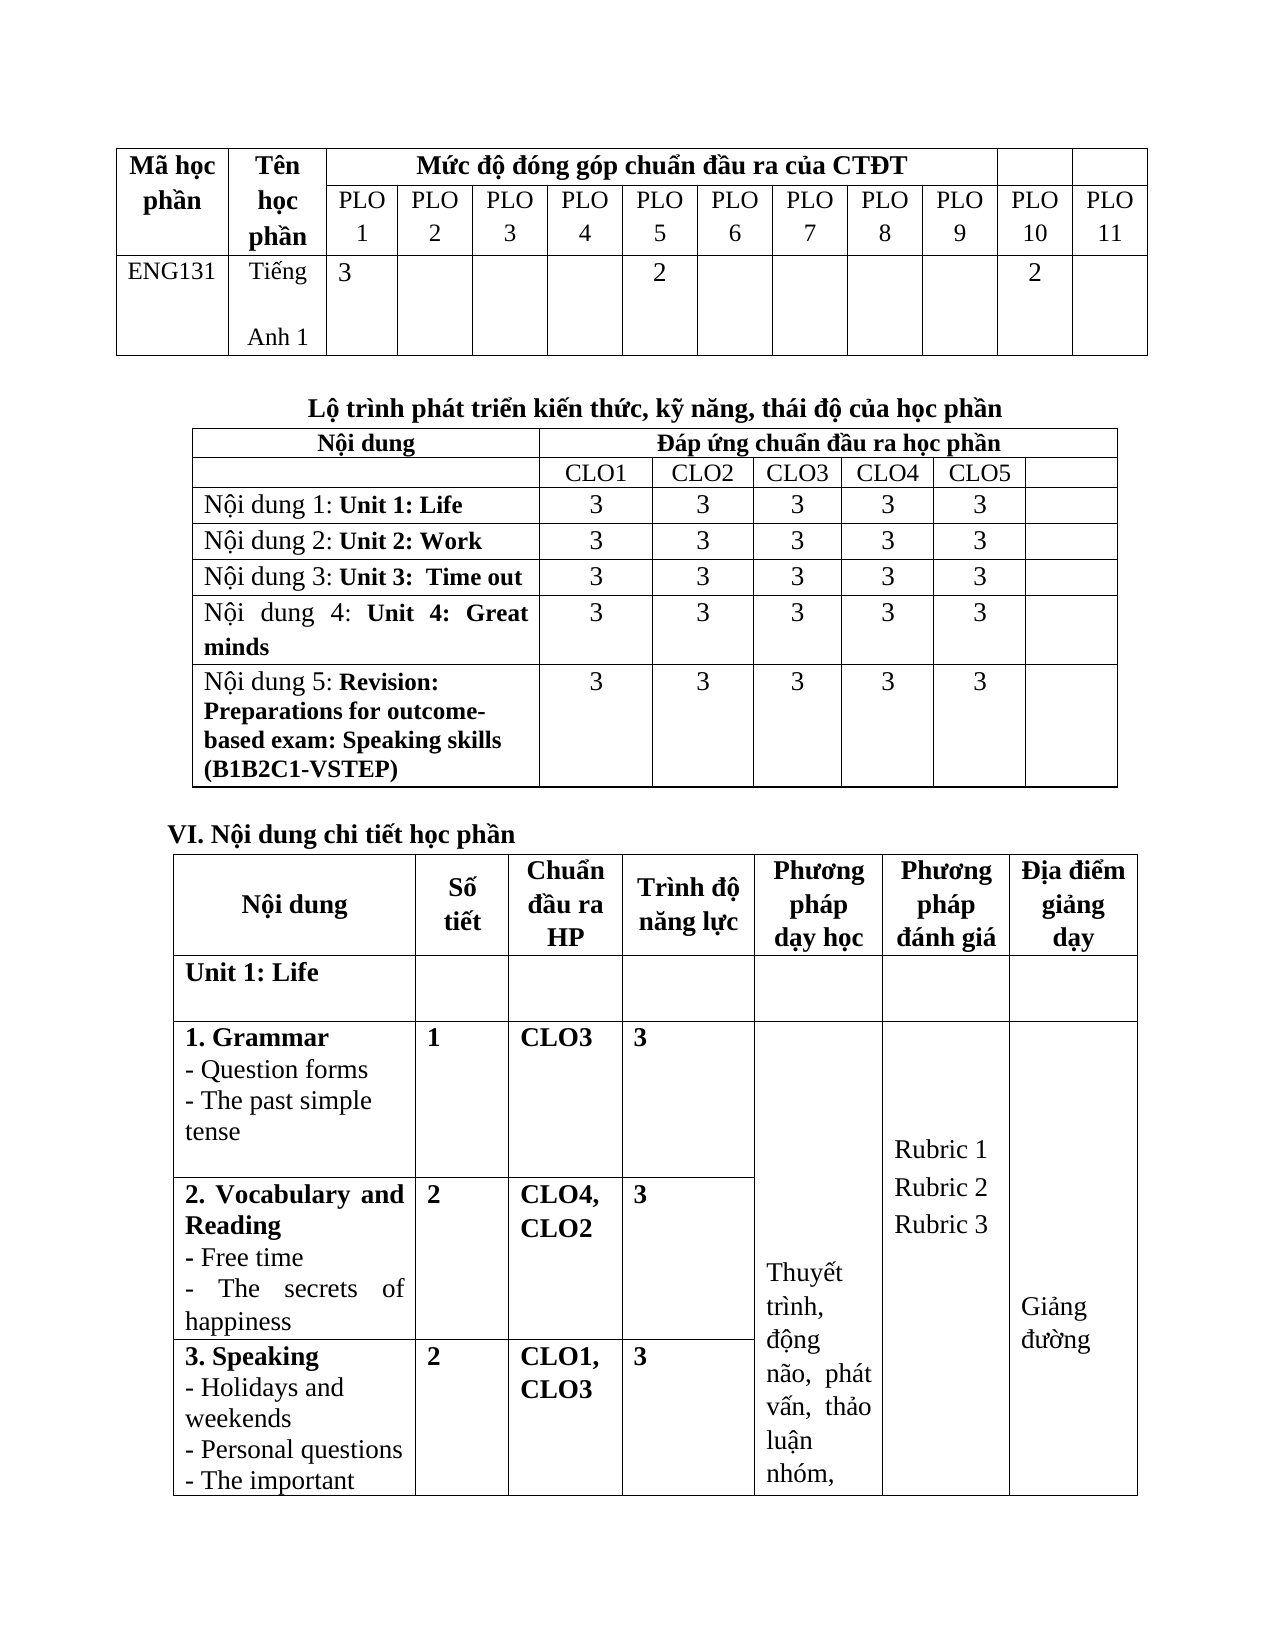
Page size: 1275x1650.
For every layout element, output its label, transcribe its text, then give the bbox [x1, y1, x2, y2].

table_cell [1026, 665, 1117, 786]
table_cell 3 [327, 256, 397, 355]
table_cell ENG131 [117, 256, 228, 355]
table_cell 3 [653, 596, 753, 664]
table_cell 3 [653, 665, 753, 786]
table_cell 3 [754, 488, 841, 523]
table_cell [174, 1340, 415, 1495]
table_cell 3 [623, 1178, 754, 1338]
table_cell [1026, 596, 1117, 664]
table_cell 3 [623, 1022, 754, 1177]
table_header Địa điểm giảng dạy [1010, 855, 1137, 955]
table_cell 2. Vocabulary and Reading - Free time - The secrets of happiness [174, 1178, 415, 1338]
table_cell Rubric 1 Rubric 2 Rubric 3 [883, 1022, 1009, 1495]
table_cell PLO8 [848, 186, 922, 255]
table_cell 3 [934, 665, 1025, 786]
table_cell 1. Grammar - Question forms - The past simple tense [174, 1022, 415, 1177]
table_cell 3 [842, 524, 933, 559]
text VI. Nội dung chi tiết học phần [153, 818, 1157, 849]
table_cell 3 [540, 596, 652, 664]
table_cell PLO7 [773, 186, 847, 255]
table_cell [1026, 560, 1117, 595]
table_cell 3 [754, 596, 841, 664]
table_cell 1 [416, 1022, 508, 1177]
table_cell [416, 956, 508, 1021]
table_cell 3 [842, 596, 933, 664]
table_cell 3 [934, 596, 1025, 664]
table_cell 3 [623, 1340, 754, 1495]
table_cell Nội dung 5: Revision: Preparations for outcome-based exam: Speaking skills (B1B2C1-VSTEP) [193, 665, 539, 786]
table_header Chuẩn đầu ra HP [509, 855, 622, 955]
table_cell [1026, 488, 1117, 523]
table_cell 2 [416, 1178, 508, 1338]
table_cell PLO5 [623, 186, 697, 255]
table_cell 3 [540, 665, 652, 786]
table_cell 3 [540, 560, 652, 595]
table_cell 3 [934, 488, 1025, 523]
table_cell 2 [416, 1340, 508, 1495]
table_cell 3 [934, 560, 1025, 595]
table_cell PLO9 [923, 186, 997, 255]
table_cell Thuyết trình, động não, phát vấn, thảo luận nhóm, đóng vai. [755, 1022, 882, 1495]
table_header Đáp ứng chuẩn đầu ra học phần [540, 429, 1117, 457]
table_cell Unit 1: Life [174, 956, 415, 1021]
table_cell [398, 256, 472, 355]
table_cell [193, 458, 539, 487]
table_cell CLO4, CLO2 [509, 1178, 622, 1338]
table_cell [773, 256, 847, 355]
table_cell [698, 256, 772, 355]
table_cell [1026, 458, 1117, 487]
table_cell 3 [754, 665, 841, 786]
table_header Phương pháp dạy học [755, 855, 882, 955]
table_cell 3 [842, 488, 933, 523]
table_cell CLO4 [842, 458, 933, 487]
table_cell 3 [540, 488, 652, 523]
table_cell 3 [653, 524, 753, 559]
table_cell 2 [623, 256, 697, 355]
table_cell 3 [934, 524, 1025, 559]
table_cell 3 [842, 665, 933, 786]
table_cell Nội dung 4: Unit 4: Great minds [193, 596, 539, 664]
table_cell 3 [540, 524, 652, 559]
table_cell 2 [998, 256, 1072, 355]
table_cell Tiếng Anh 1 [229, 256, 326, 355]
table_header Nội dung [193, 429, 539, 457]
table_cell PLO2 [398, 186, 472, 255]
table_cell [623, 956, 754, 1021]
table_header Tên học phần [229, 149, 326, 255]
table_cell [1010, 956, 1137, 1021]
table_header [1073, 149, 1147, 184]
table_cell [923, 256, 997, 355]
table_header Số tiết [416, 855, 508, 955]
table_cell PLO 10 [998, 186, 1072, 255]
table_cell 3 [653, 560, 753, 595]
table_header Phương pháp đánh giá [883, 855, 1009, 955]
table_cell [755, 956, 882, 1021]
table_cell 3 [653, 488, 753, 523]
table_cell Nội dung 3: Unit 3: Time out [193, 560, 539, 595]
table_header [998, 149, 1072, 184]
text Lộ trình phát triển kiến thức, kỹ năng, thái độ của học phần [153, 392, 1157, 423]
table_cell PLO11 [1073, 186, 1147, 255]
table_header Mã học phần [117, 149, 228, 255]
table_cell 3 [842, 560, 933, 595]
table_cell CLO1, CLO3 [509, 1340, 622, 1495]
table_cell [1026, 524, 1117, 559]
table_cell PLO6 [698, 186, 772, 255]
table_cell CLO3 [509, 1022, 622, 1177]
table_cell CLO5 [934, 458, 1025, 487]
table_cell Giảng đường [1010, 1022, 1137, 1495]
table_header Nội dung [174, 855, 415, 955]
table_header Mức độ đóng góp chuẩn đầu ra của CTĐT [327, 149, 997, 184]
table_cell CLO3 [754, 458, 841, 487]
table_cell PLO1 [327, 186, 397, 255]
table_cell [848, 256, 922, 355]
table_cell Nội dung 1: Unit 1: Life [193, 488, 539, 523]
table_cell CLO2 [653, 458, 753, 487]
table_cell 3 [754, 524, 841, 559]
table_cell PLO3 [473, 186, 547, 255]
table_cell [1073, 256, 1147, 355]
table_cell [548, 256, 622, 355]
table_cell PLO4 [548, 186, 622, 255]
table_cell 3 [754, 560, 841, 595]
table_header Trình độ năng lực [623, 855, 754, 955]
table_cell [509, 956, 622, 1021]
table_cell [883, 956, 1009, 1021]
table_cell Nội dung 2: Unit 2: Work [193, 524, 539, 559]
table_cell [473, 256, 547, 355]
table_cell CLO1 [540, 458, 652, 487]
